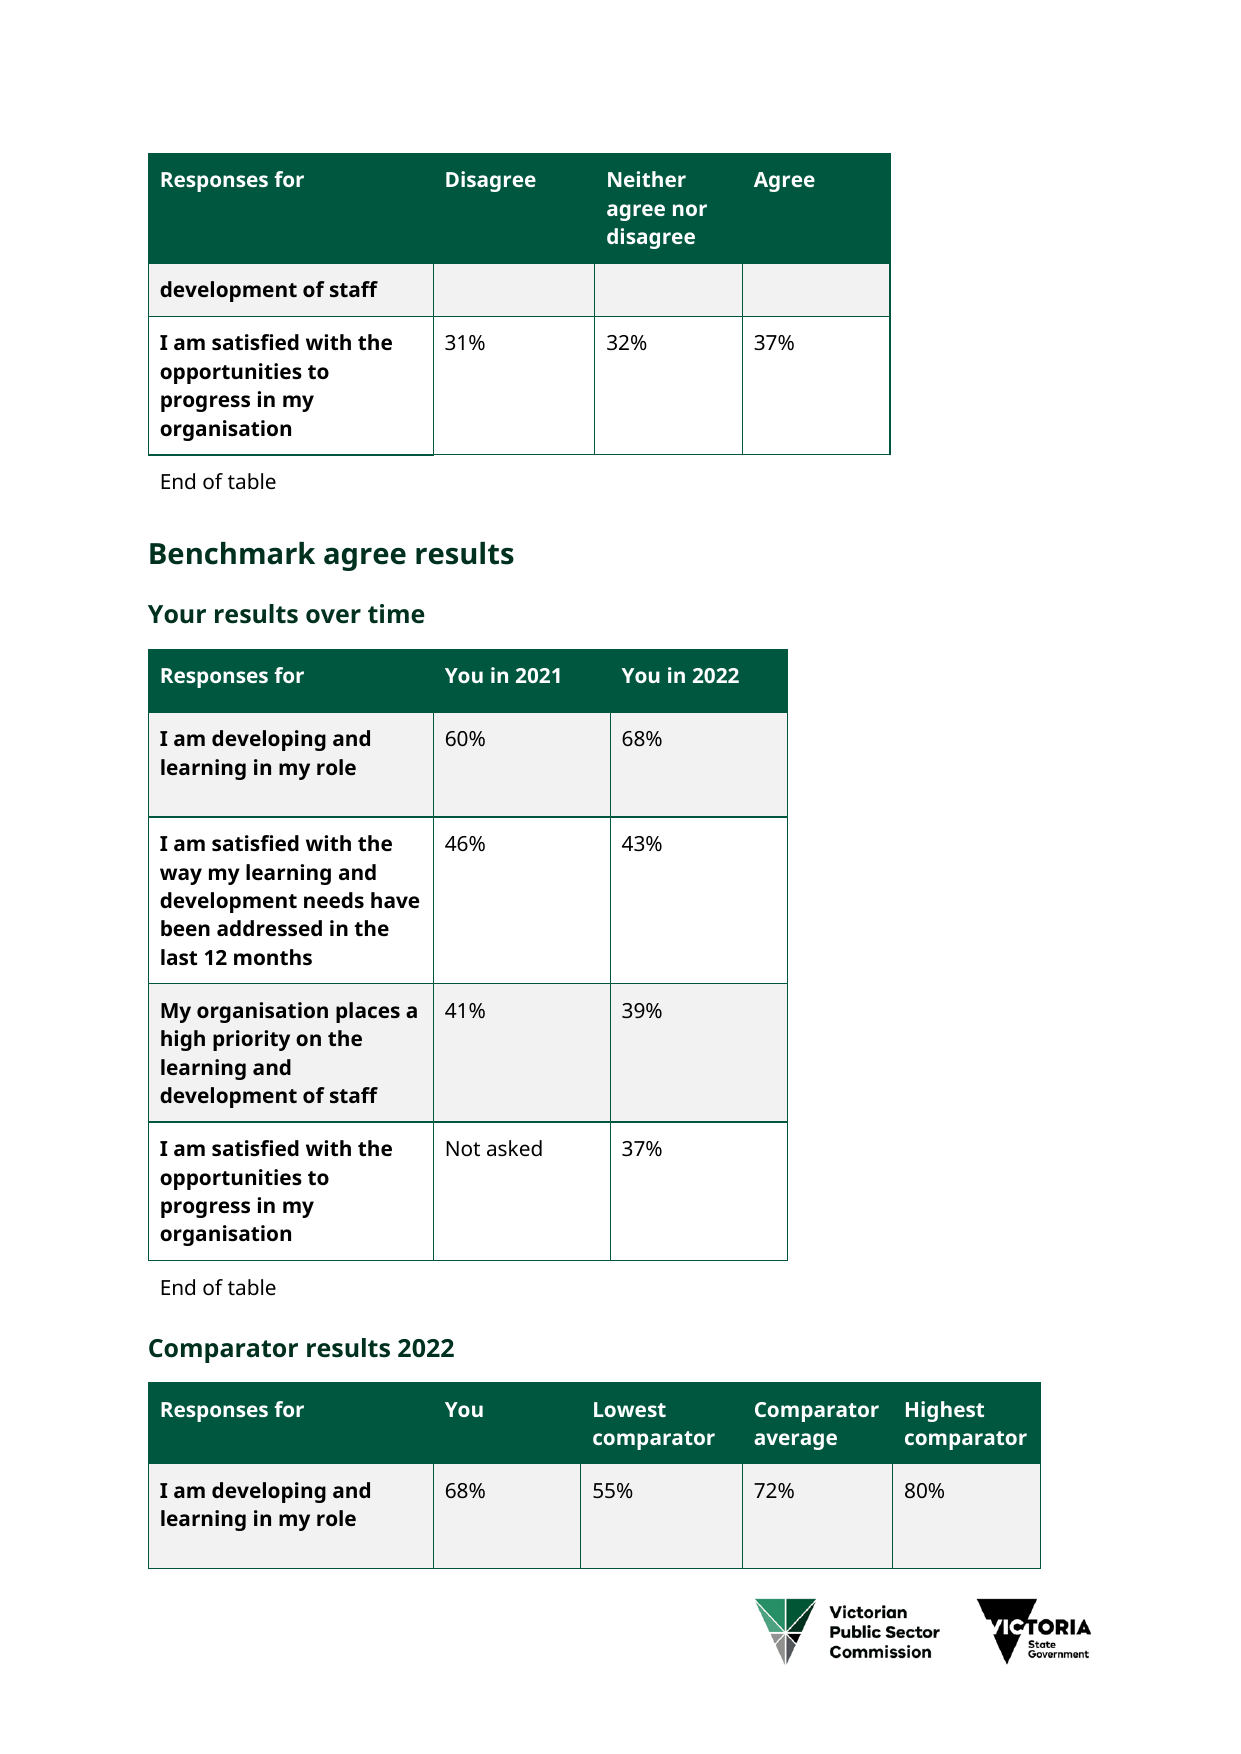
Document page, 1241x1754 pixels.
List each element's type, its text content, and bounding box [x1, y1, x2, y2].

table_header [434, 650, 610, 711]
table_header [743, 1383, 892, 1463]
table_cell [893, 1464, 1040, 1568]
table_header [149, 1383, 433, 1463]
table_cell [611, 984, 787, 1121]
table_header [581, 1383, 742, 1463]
subtitle Benchmark agree results [148, 533, 1092, 573]
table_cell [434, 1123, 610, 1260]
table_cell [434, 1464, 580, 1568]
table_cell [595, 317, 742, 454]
picture [754, 1598, 1093, 1666]
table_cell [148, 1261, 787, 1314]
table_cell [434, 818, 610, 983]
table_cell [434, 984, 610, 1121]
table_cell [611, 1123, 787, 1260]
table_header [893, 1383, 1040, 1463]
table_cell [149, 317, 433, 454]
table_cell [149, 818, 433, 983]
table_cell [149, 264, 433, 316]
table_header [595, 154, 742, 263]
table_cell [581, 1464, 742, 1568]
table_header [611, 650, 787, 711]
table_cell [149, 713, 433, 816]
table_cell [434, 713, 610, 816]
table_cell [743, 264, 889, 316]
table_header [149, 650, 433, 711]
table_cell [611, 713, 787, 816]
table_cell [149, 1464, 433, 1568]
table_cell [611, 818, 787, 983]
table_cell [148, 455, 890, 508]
subtitle Your results over time [148, 597, 1092, 631]
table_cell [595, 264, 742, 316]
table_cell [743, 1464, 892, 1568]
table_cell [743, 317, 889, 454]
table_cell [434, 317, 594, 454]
subtitle Comparator results 2022 [148, 1330, 1092, 1364]
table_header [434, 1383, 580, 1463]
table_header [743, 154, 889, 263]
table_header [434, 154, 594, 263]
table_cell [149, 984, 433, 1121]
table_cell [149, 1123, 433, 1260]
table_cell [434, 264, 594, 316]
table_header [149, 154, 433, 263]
